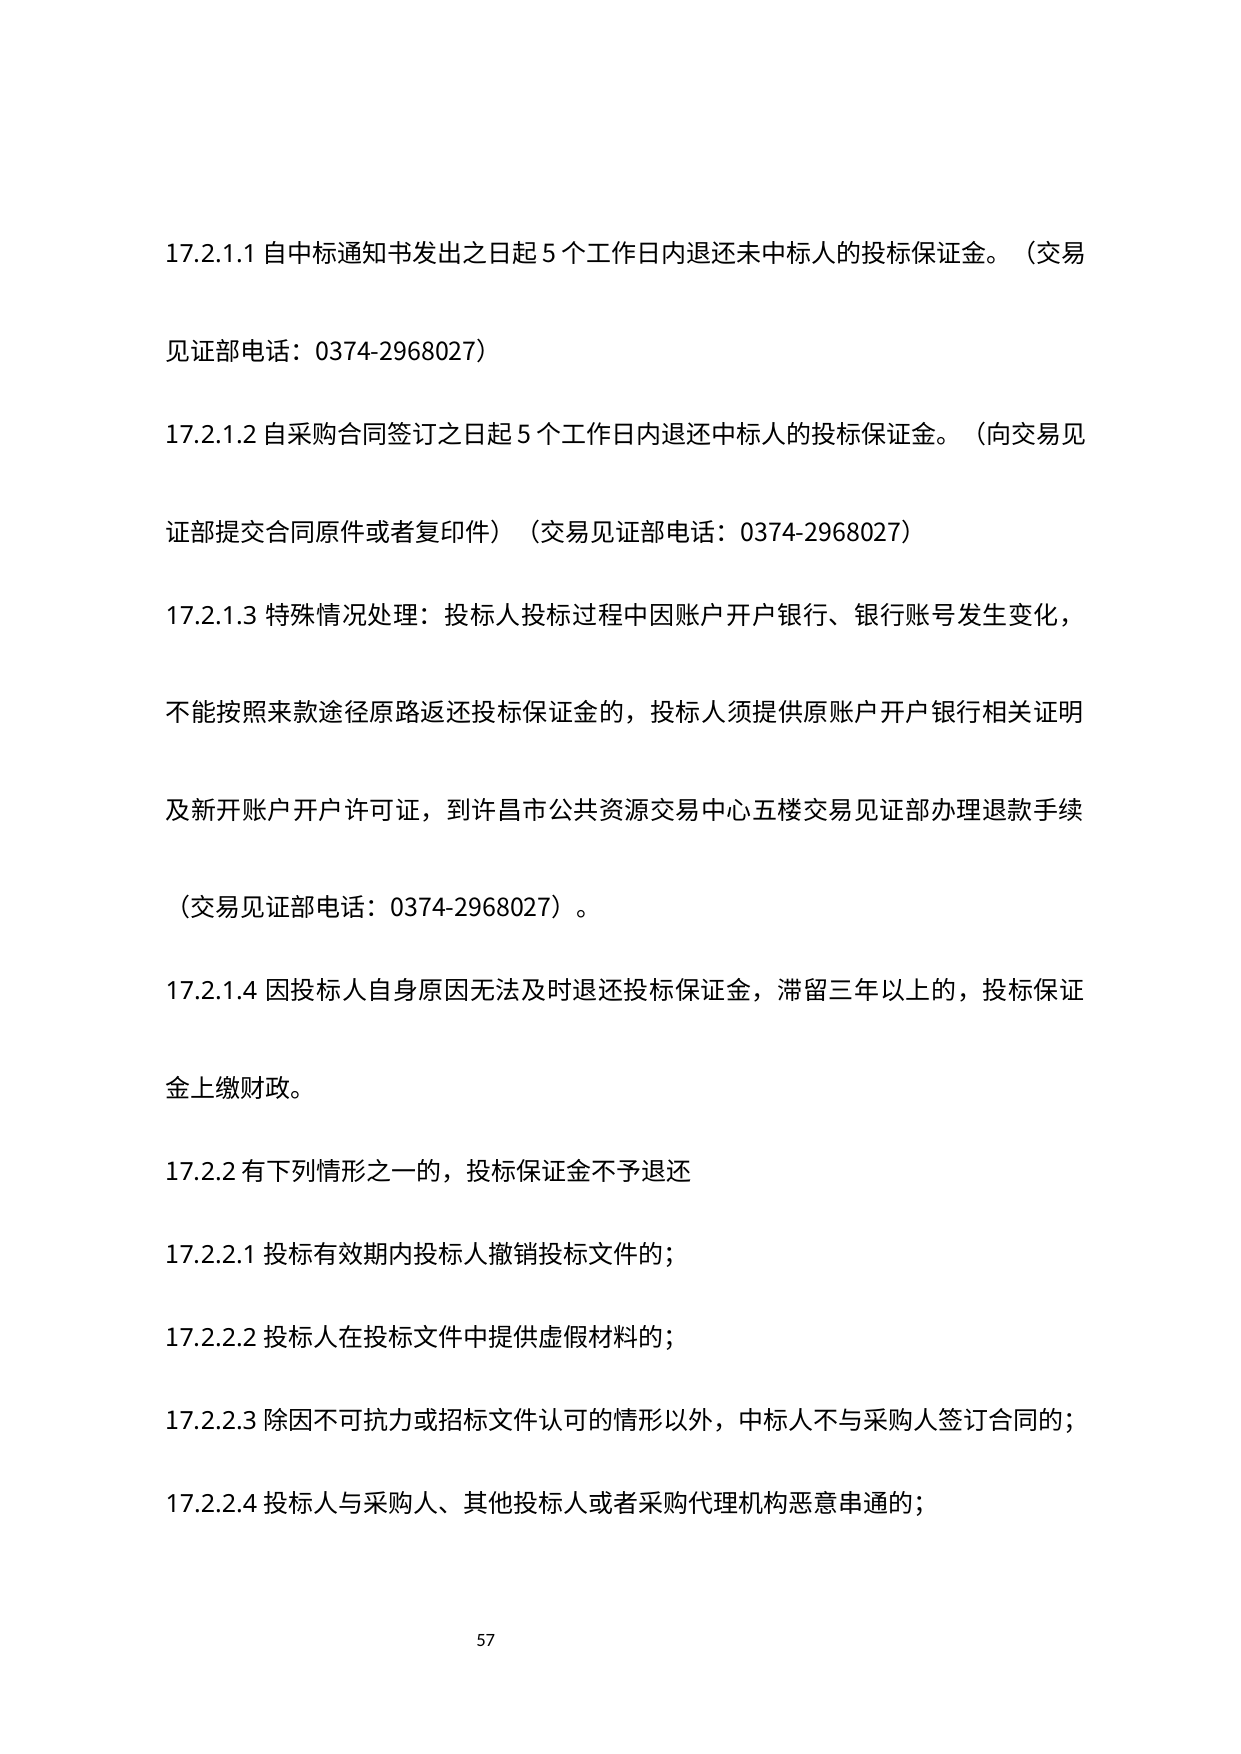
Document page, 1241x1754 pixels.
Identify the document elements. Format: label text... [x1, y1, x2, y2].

text 17.2.1.3 特殊情况处理：投标人投标过程中因账户开户银行、银行账号发生变化，不能按照来款途径原路返还投标保证金的，投标人须提供原账户开户银行相关证明及新开账户开户许可证，到许昌市公共资源交易中心五楼交易见证部办理退款手续（交易见证部电话：0374-2968027）。 [165, 581, 1087, 938]
text 17.2.1.1 自中标通知书发出之日起5个工作日内退还未中标人的投标保证金。（交易见证部电话：0374-2968027） [165, 219, 1087, 382]
text 17.2.2.4 投标人与采购人、其他投标人或者采购代理机构恶意串通的； [165, 1469, 1087, 1534]
text 17.2.1.4 因投标人自身原因无法及时退还投标保证金，滞留三年以上的，投标保证金上缴财政。 [165, 956, 1087, 1119]
text 17.2.2.3 除因不可抗力或招标文件认可的情形以外，中标人不与采购人签订合同的； [165, 1386, 1087, 1451]
text 17.2.2.2 投标人在投标文件中提供虚假材料的； [165, 1303, 1087, 1368]
text 17.2.1.2 自采购合同签订之日起5个工作日内退还中标人的投标保证金。（向交易见证部提交合同原件或者复印件）（交易见证部电话：0374-2968027） [165, 400, 1087, 563]
text 17.2.2 有下列情形之一的，投标保证金不予退还 [165, 1137, 1087, 1202]
text 17.2.2.1 投标有效期内投标人撤销投标文件的； [165, 1220, 1087, 1285]
